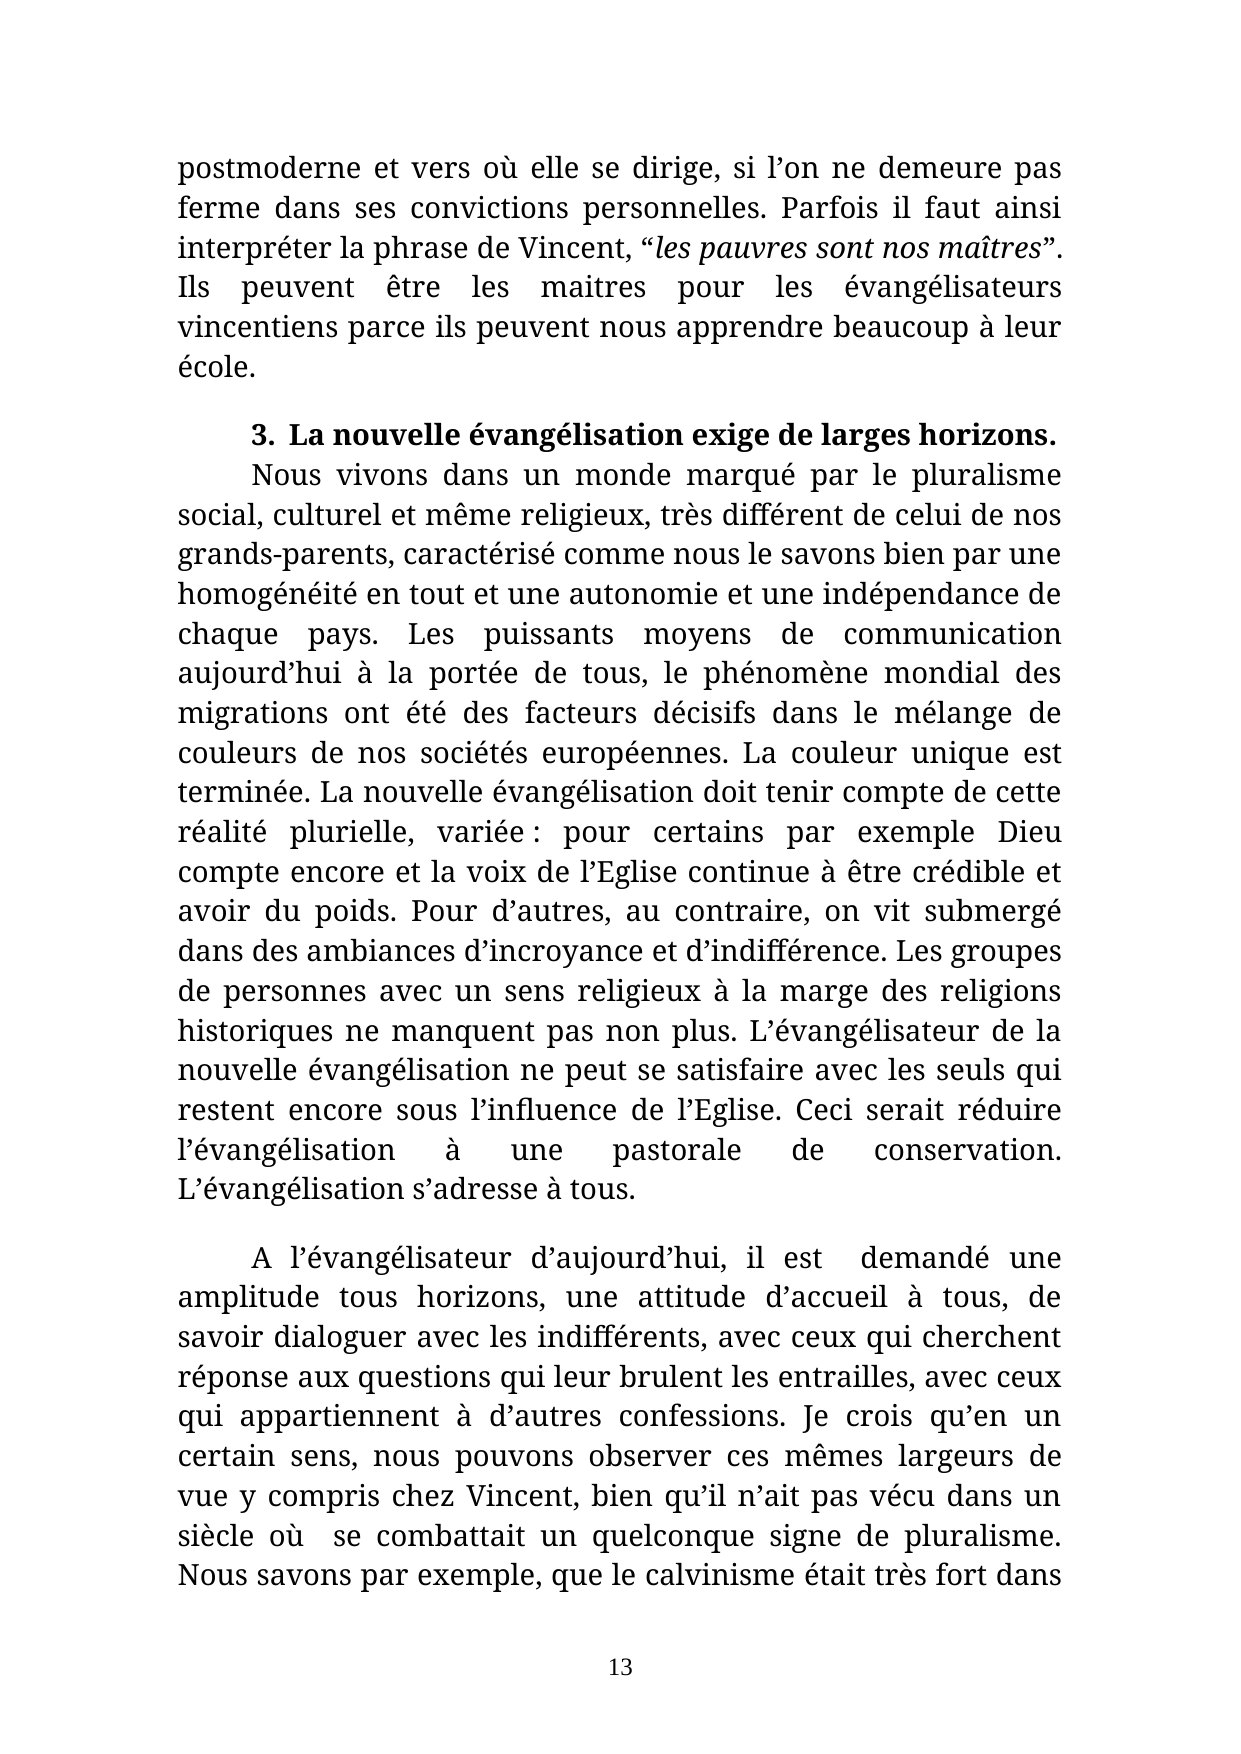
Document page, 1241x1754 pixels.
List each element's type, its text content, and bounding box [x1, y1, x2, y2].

list La nouvelle évangélisation exige de larges horizons. [251, 414, 1063, 454]
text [177, 148, 1063, 386]
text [177, 1237, 1063, 1594]
text Nous vivons dans un monde marqué par le pluralisme social, culturel et même religieux, très différent de celui de nos grands-parents, caractérisé comme nous le savons bien par une homogénéité en tout et une autonomie et une indépendance de chaque pays. Les puissants moyens de communication aujourd’hui à la portée de tous, le phénomène mondial des migrations ont été des facteurs décisifs dans le mélange de couleurs de nos sociétés européennes. La couleur unique est terminée. La nouvelle évangélisation doit tenir compte de cette réalité plurielle, variée : pour certains par exemple Dieu compte encore et la voix de l’Eglise continue à être crédible et avoir du poids. Pour d’autres, au contraire, on vit submergé dans des ambiances d’incroyance et d’indifférence. Les groupes de personnes avec un sens religieux à la marge des religions historiques ne manquent pas non plus. L’évangélisateur de la nouvelle évangélisation ne peut se satisfaire avec les seuls qui restent encore sous l’influence de l’Eglise. Ceci serait réduire l’évangélisation à une pastorale de conservation. L’évangélisation s’adresse à tous. [177, 454, 1063, 1208]
